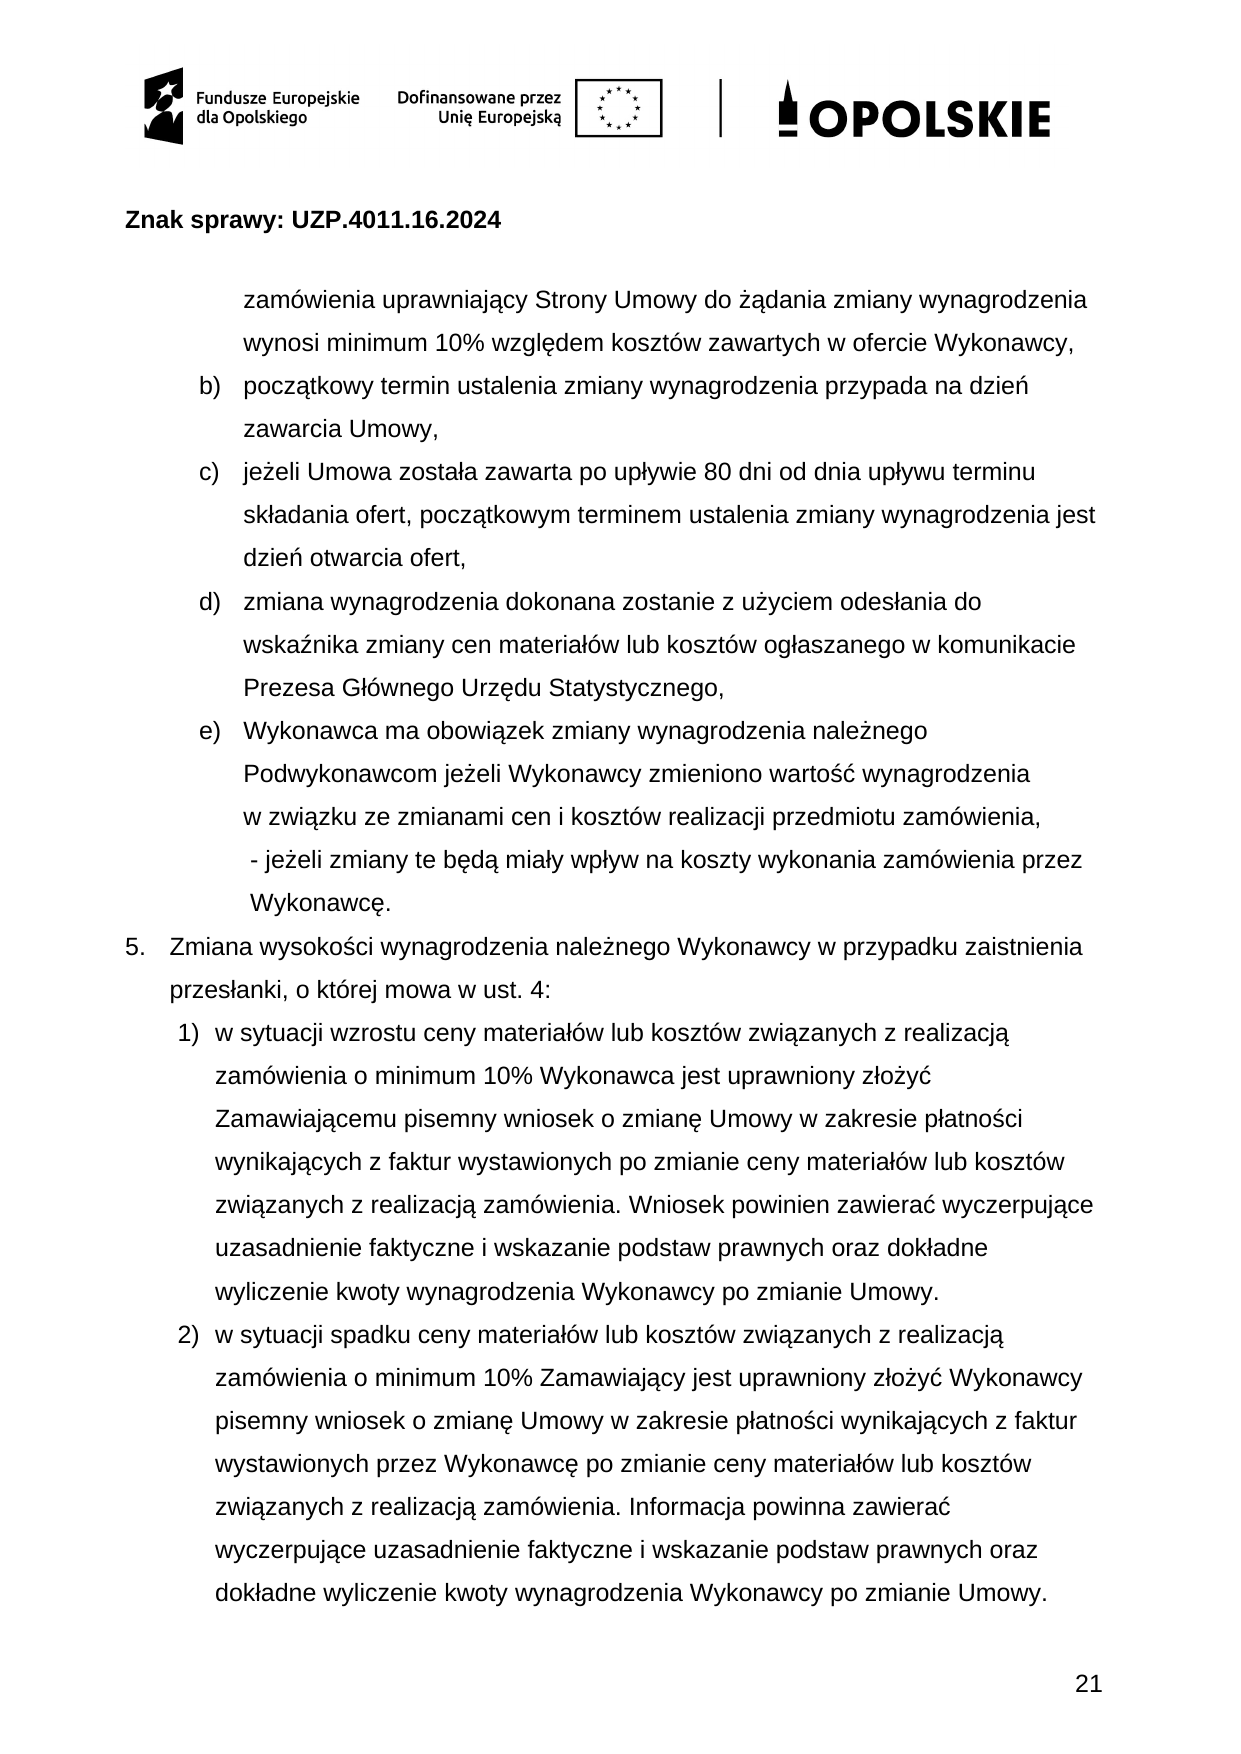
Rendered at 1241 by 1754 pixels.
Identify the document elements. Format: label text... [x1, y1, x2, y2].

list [199, 285, 1098, 357]
list Wykonawca ma obowiązek zmiany wynagrodzenia należnego Podwykonawcom jeżeli Wykonawcy zmieniono wartość wynagrodzenia w związku ze zmianami cen i kosztów realizacji przedmiotu zamówienia, [199, 716, 1103, 831]
list w sytuacji spadku ceny materiałów lub kosztów związanych z realizacją zamówienia o minimum 10% Zamawiający jest uprawniony złożyć Wykonawcy pisemny wniosek o zmianę Umowy w zakresie płatności wynikających z faktur wystawionych przez Wykonawcę po zmianie ceny materiałów lub kosztów związanych z realizacją zamówienia. Informacja powinna zawierać wyczerpujące uzasadnienie faktyczne i wskazanie podstaw prawnych oraz dokładne wyliczenie kwoty wynagrodzenia Wykonawcy po zmianie Umowy. [177, 1320, 1103, 1607]
list w sytuacji wzrostu ceny materiałów lub kosztów związanych z realizacją zamówienia o minimum 10% Wykonawca jest uprawniony złożyć Zamawiającemu pisemny wniosek o zmianę Umowy w zakresie płatności wynikających z faktur wystawionych po zmianie ceny materiałów lub kosztów związanych z realizacją zamówienia. Wniosek powinien zawierać wyczerpujące uzasadnienie faktyczne i wskazanie podstaw prawnych oraz dokładne wyliczenie kwoty wynagrodzenia Wykonawcy po zmianie Umowy. [177, 1018, 1103, 1305]
list jeżeli Umowa została zawarta po upływie 80 dni od dnia upływu terminu składania ofert, początkowym terminem ustalenia zmiany wynagrodzenia jest dzień otwarcia ofert, [199, 457, 1103, 572]
list zmiana wynagrodzenia dokonana zostanie z użyciem odesłania do wskaźnika zmiany cen materiałów lub kosztów ogłaszanego w komunikacie Prezesa Głównego Urzędu Statystycznego, [199, 587, 1103, 702]
list Zmiana wysokości wynagrodzenia należnego Wykonawcy w przypadku zaistnienia przesłanki, o której mowa w ust. 4: [125, 932, 1103, 1003]
text - jeżeli zmiany te będą miały wpływ na koszty wykonania zamówienia przez Wykonawcę. [250, 845, 1103, 917]
list początkowy termin ustalenia zmiany wynagrodzenia przypada na dzień zawarcia Umowy, [199, 371, 1103, 443]
